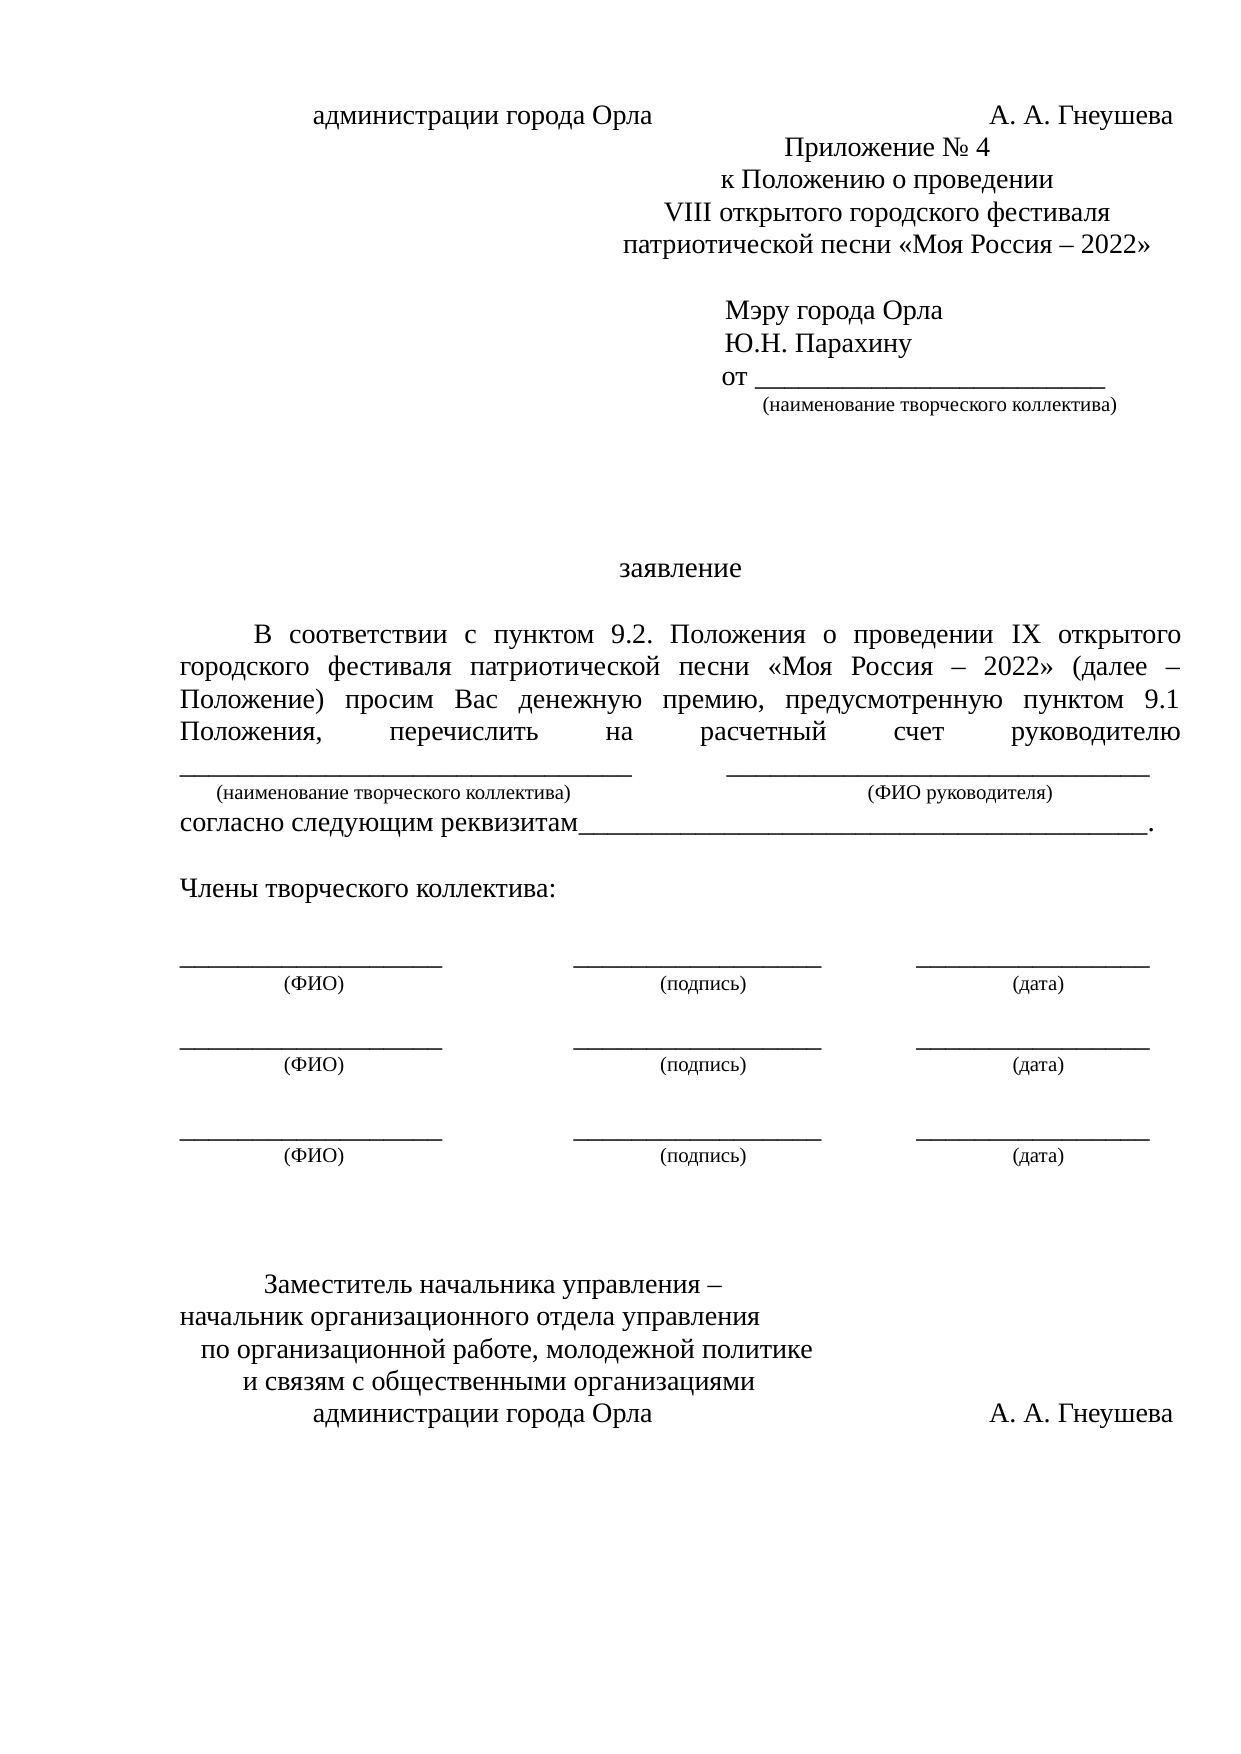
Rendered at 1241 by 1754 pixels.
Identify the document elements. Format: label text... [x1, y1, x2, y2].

text (ФИО) (подпись) (дата) [179, 1052, 1181, 1076]
text VIII открытого городского фестиваля [593, 195, 1181, 227]
text __________________ _________________ ________________ [179, 937, 1181, 971]
text согласно следующим реквизитам_______________________________________. [179, 804, 1181, 838]
text Ю.Н. Парахину [637, 326, 1181, 358]
text __________________ _________________ ________________ [179, 1019, 1181, 1052]
text начальник организационного отдела управления [179, 1299, 1181, 1332]
text (наименование творческого коллектива) [637, 392, 1181, 416]
text к Положению о проведении [593, 162, 1181, 195]
text (ФИО) (подпись) (дата) [179, 1143, 1181, 1167]
text Приложение № 4 [593, 130, 1181, 162]
text В соответствии с пунктом 9.2. Положения о проведении IX открытого городского фестиваля патриотической песни «Моя Россия – 2022» (далее – Положение) просим Вас денежную премию, предусмотренную пунктом 9.1 Положения, перечислить на расчетный счет руководителю _______________________________ _____________________________ [179, 617, 1181, 780]
text администрации города Орла А. А. Гнеушева [179, 1397, 1181, 1429]
text (ФИО) (подпись) (дата) [179, 971, 1181, 995]
text и связям с общественными организациями [179, 1364, 1181, 1397]
text Члены творческого коллектива: [179, 871, 1181, 903]
text по организационной работе, молодежной политике [179, 1332, 1181, 1364]
text заявление [179, 550, 1181, 583]
text __________________ _________________ ________________ [179, 1110, 1181, 1143]
text (наименование творческого коллектива) (ФИО руководителя) [179, 780, 1181, 804]
text патриотической песни «Моя Россия – 2022» [593, 227, 1181, 260]
text от ________________________ [637, 358, 1181, 392]
text администрации города Орла А. А. Гнеушева [179, 98, 1181, 130]
text Заместитель начальника управления – [179, 1267, 1181, 1299]
text Мэру города Орла [637, 293, 1181, 326]
